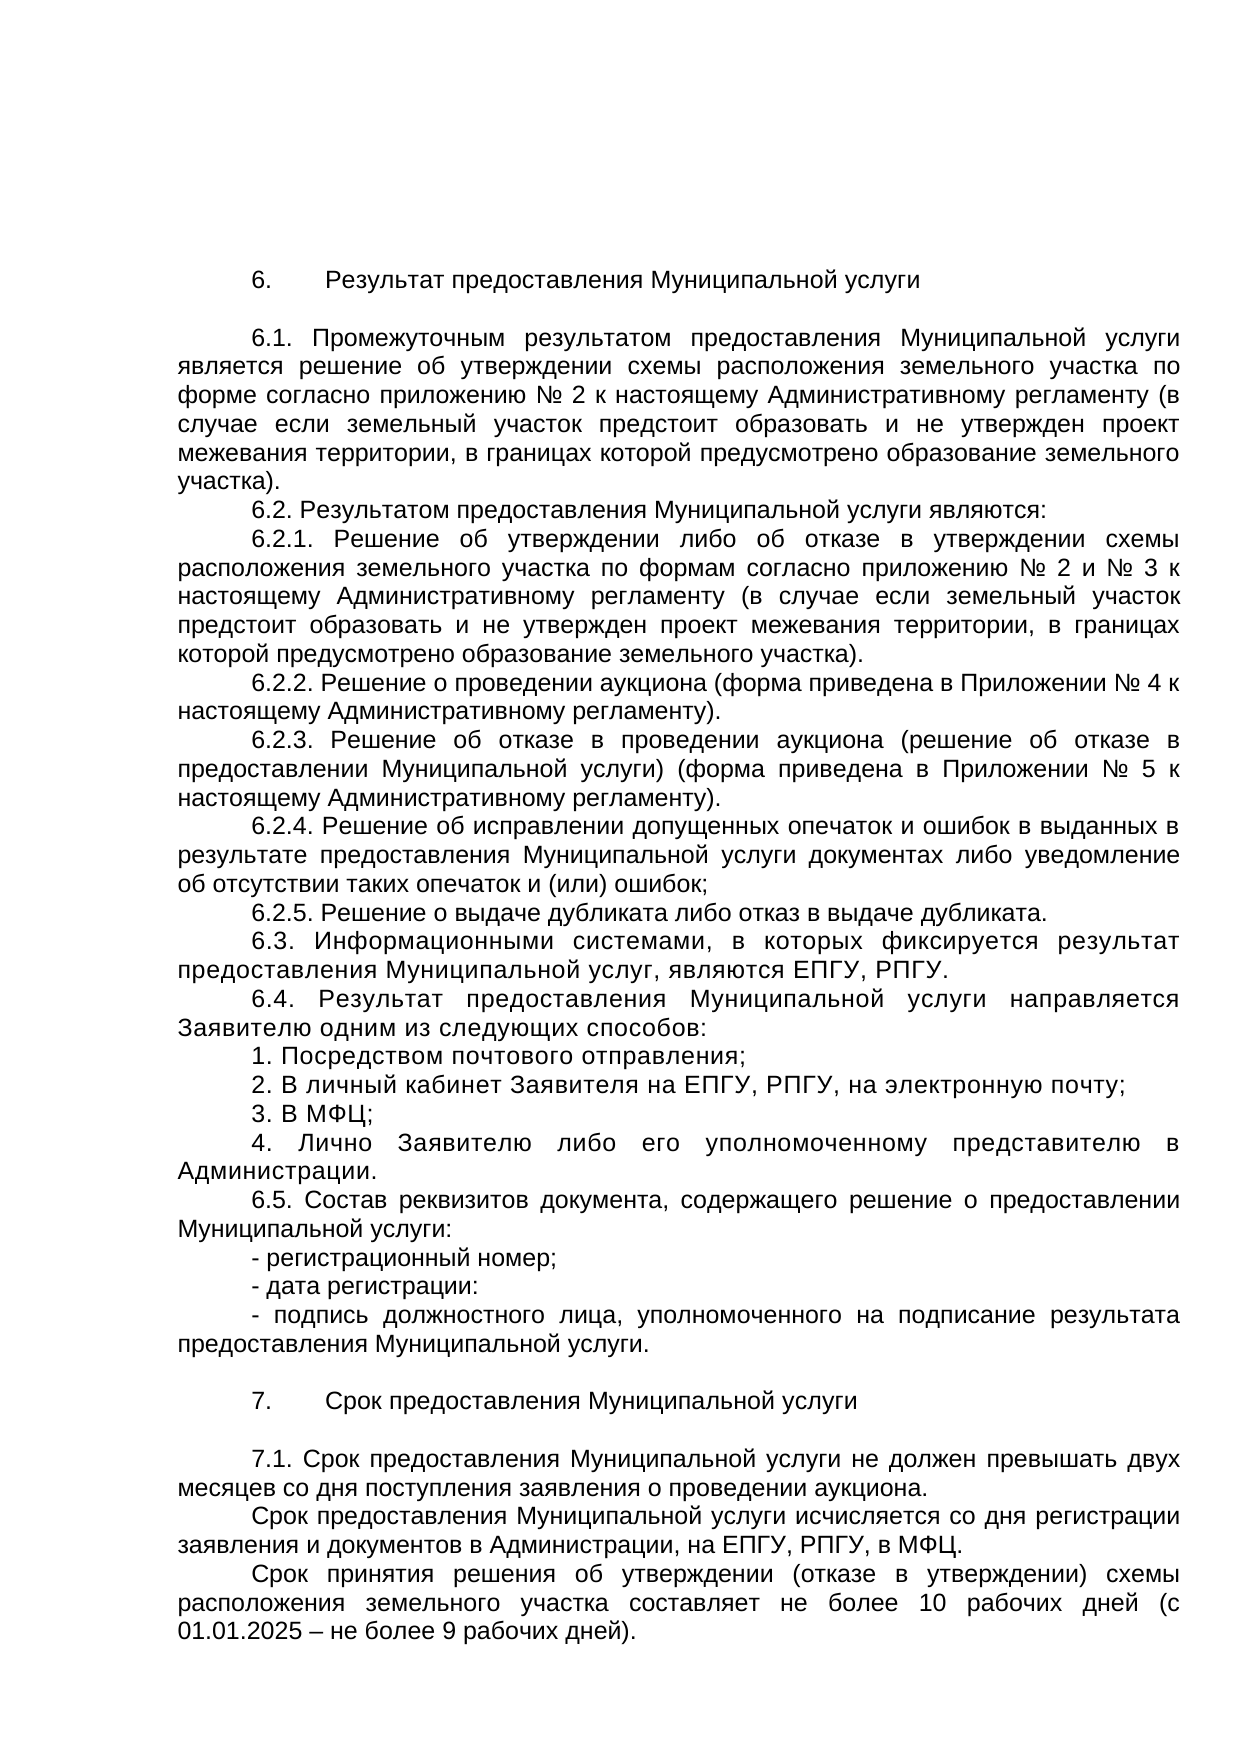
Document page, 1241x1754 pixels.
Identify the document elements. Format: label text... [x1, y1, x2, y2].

text 6.2.3. Решение об отказе в проведении аукциона (решение об отказе в предоставлении Муниципальной услуги) (форма приведена в Приложении № 5 к настоящему Административному регламенту). [177, 725, 1181, 811]
text Срок принятия решения об утверждении (отказе в утверждении) схемы расположения земельного участка составляет не более 10 рабочих дней (с 01.01.2025 – не более 9 рабочих дней). [177, 1559, 1181, 1645]
text 1. Посредством почтового отправления; [177, 1041, 1181, 1070]
text - дата регистрации: [177, 1271, 1181, 1300]
list Результат предоставления Муниципальной услуги [177, 265, 1181, 294]
text 2. В личный кабинет Заявителя на ЕПГУ, РПГУ, на электронную почту; [177, 1070, 1181, 1099]
list Срок предоставления Муниципальной услуги [177, 1386, 1181, 1415]
text 4. Лично Заявителю либо его уполномоченному представителю в Администрации. [177, 1127, 1181, 1185]
text 6.2.1. Решение об утверждении либо об отказе в утверждении схемы расположения земельного участка по формам согласно приложению № 2 и № 3 к настоящему Административному регламенту (в случае если земельный участок предстоит образовать и не утвержден проект межевания территории, в границах которой предусмотрено образование земельного участка). [177, 524, 1181, 667]
text 6.2. Результатом предоставления Муниципальной услуги являются: [177, 495, 1181, 524]
text 7.1. Срок предоставления Муниципальной услуги не должен превышать двух месяцев со дня поступления заявления о проведении аукциона. [177, 1444, 1181, 1501]
text 6.3. Информационными системами, в которых фиксируется результат предоставления Муниципальной услуг, являются ЕПГУ, РПГУ. [177, 926, 1181, 984]
text 6.5. Состав реквизитов документа, содержащего решение о предоставлении Муниципальной услуги: [177, 1185, 1181, 1242]
text - регистрационный номер; [177, 1242, 1181, 1271]
text 6.2.5. Решение о выдаче дубликата либо отказ в выдаче дубликата. [177, 897, 1181, 926]
text 6.4. Результат предоставления Муниципальной услуги направляется Заявителю одним из следующих способов: [177, 984, 1181, 1041]
text 6.2.4. Решение об исправлении допущенных опечаток и ошибок в выданных в результате предоставления Муниципальной услуги документах либо уведомление об отсутствии таких опечаток и (или) ошибок; [177, 811, 1181, 897]
text 3. В МФЦ; [177, 1099, 1181, 1127]
text 6.1. Промежуточным результатом предоставления Муниципальной услуги является решение об утверждении схемы расположения земельного участка по форме согласно приложению № 2 к настоящему Административному регламенту (в случае если земельный участок предстоит образовать и не утвержден проект межевания территории, в границах которой предусмотрено образование земельного участка). [177, 322, 1181, 495]
text Срок предоставления Муниципальной услуги исчисляется со дня регистрации заявления и документов в Администрации, на ЕПГУ, РПГУ, в МФЦ. [177, 1501, 1181, 1559]
text 6.2.2. Решение о проведении аукциона (форма приведена в Приложении № 4 к настоящему Административному регламенту). [177, 667, 1181, 725]
text - подпись должностного лица, уполномоченного на подписание результата предоставления Муниципальной услуги. [177, 1300, 1181, 1357]
